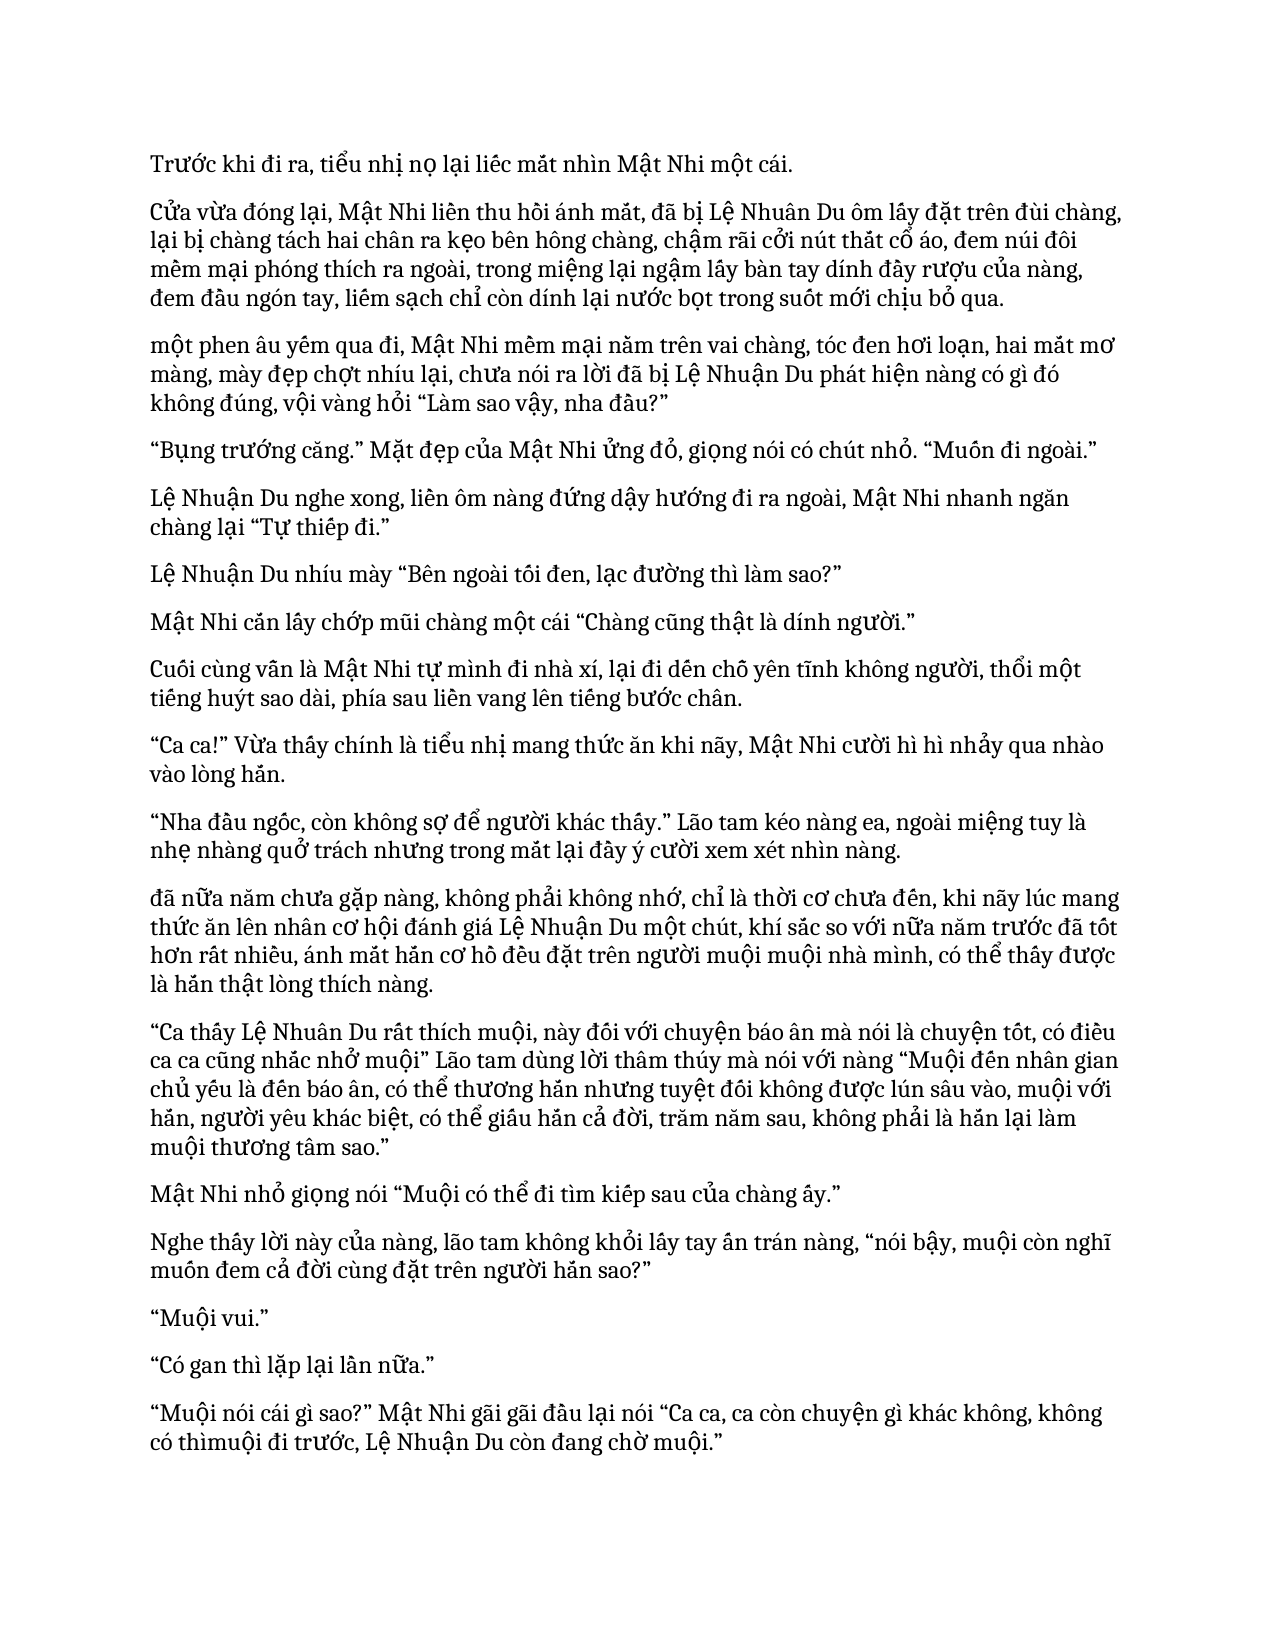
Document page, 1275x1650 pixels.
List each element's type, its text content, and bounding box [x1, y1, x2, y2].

text Mật Nhi cắn lấy chớp mũi chàng một cái “Chàng cũng thật là dính người.” [150, 607, 1125, 636]
text Nghe thấy lời này của nàng, lão tam không khỏi lấy tay ấn trán nàng, “nói bậy, muội còn nghĩ muốn đem cả đời cùng đặt trên người hắn sao?” [150, 1227, 1125, 1285]
text đã nữa năm chưa gặp nàng, không phải không nhớ, chỉ là thời cơ chưa đến, khi nãy lúc mang thức ăn lên nhân cơ hội đánh giá Lệ Nhuận Du một chút, khí sắc so với nữa năm trước đã tốt hơn rất nhiều, ánh mắt hắn cơ hồ đều đặt trên người muội muội nhà mình, có thể thấy được là hắn thật lòng thích nàng. [150, 884, 1125, 999]
text Lệ Nhuận Du nhíu mày “Bên ngoài tối đen, lạc đường thì làm sao?” [150, 560, 1125, 589]
text “Bụng trướng căng.” Mặt đẹp của Mật Nhi ửng đỏ, giọng nói có chút nhỏ. “Muốn đi ngoài.” [150, 436, 1125, 465]
text “Có gan thì lặp lại lần nữa.” [150, 1351, 1125, 1380]
text Lệ Nhuận Du nghe xong, liền ôm nàng đứng dậy hướng đi ra ngoài, Mật Nhi nhanh ngăn chàng lại “Tự thiếp đi.” [150, 484, 1125, 541]
text Trước khi đi ra, tiểu nhị nọ lại liếc mắt nhìn Mật Nhi một cái. [150, 150, 1125, 179]
text Mật Nhi nhỏ giọng nói “Muội có thể đi tìm kiếp sau của chàng ấy.” [150, 1180, 1125, 1209]
text “Muội vui.” [150, 1304, 1125, 1332]
text “Ca thấy Lệ Nhuân Du rất thích muội, này đối với chuyện báo ân mà nói là chuyện tốt, có điều ca ca cũng nhắc nhở muội” Lão tam dùng lời thâm thúy mà nói với nàng “Muội đến nhân gian chủ yếu là đến báo ân, có thể thương hắn nhưng tuyệt đối không được lún sâu vào, muội với hắn, người yêu khác biệt, có thể giấu hắn cả đời, trăm năm sau, không phải là hắn lại làm muội thương tâm sao.” [150, 1017, 1125, 1161]
text một phen âu yếm qua đi, Mật Nhi mềm mại nằm trên vai chàng, tóc đen hơi loạn, hai mắt mơ màng, mày đẹp chợt nhíu lại, chưa nói ra lời đã bị Lệ Nhuận Du phát hiện nàng có gì đó không đúng, vội vàng hỏi “Làm sao vậy, nha đầu?” [150, 331, 1125, 417]
text Cuối cùng vẫn là Mật Nhi tự mình đi nhà xí, lại đi dến chỗ yên tĩnh không người, thổi một tiếng huýt sao dài, phía sau liền vang lên tiếng bước chân. [150, 655, 1125, 712]
text Cửa vừa đóng lại, Mật Nhi liền thu hồi ánh mắt, đã bị Lệ Nhuân Du ôm lấy đặt trên đùi chàng, lại bị chàng tách hai chân ra kẹo bên hông chàng, chậm rãi cởi nút thắt cổ áo, đem núi đôi mềm mại phóng thích ra ngoài, trong miệng lại ngậm lấy bàn tay dính đầy rượu của nàng, đem đầu ngón tay, liếm sạch chỉ còn dính lại nước bọt trong suốt mới chịu bỏ qua. [150, 197, 1125, 312]
text “Ca ca!” Vừa thấy chính là tiểu nhị mang thức ăn khi nãy, Mật Nhi cười hì hì nhảy qua nhào vào lòng hắn. [150, 731, 1125, 789]
text “Nha đầu ngốc, còn không sợ để người khác thấy.” Lão tam kéo nàng ea, ngoài miệng tuy là nhẹ nhàng quở trách nhưng trong mắt lại đầy ý cười xem xét nhìn nàng. [150, 807, 1125, 865]
text “Muội nói cái gì sao?” Mật Nhi gãi gãi đầu lại nói “Ca ca, ca còn chuyện gì khác không, không có thìmuội đi trước, Lệ Nhuận Du còn đang chờ muội.” [150, 1399, 1125, 1456]
